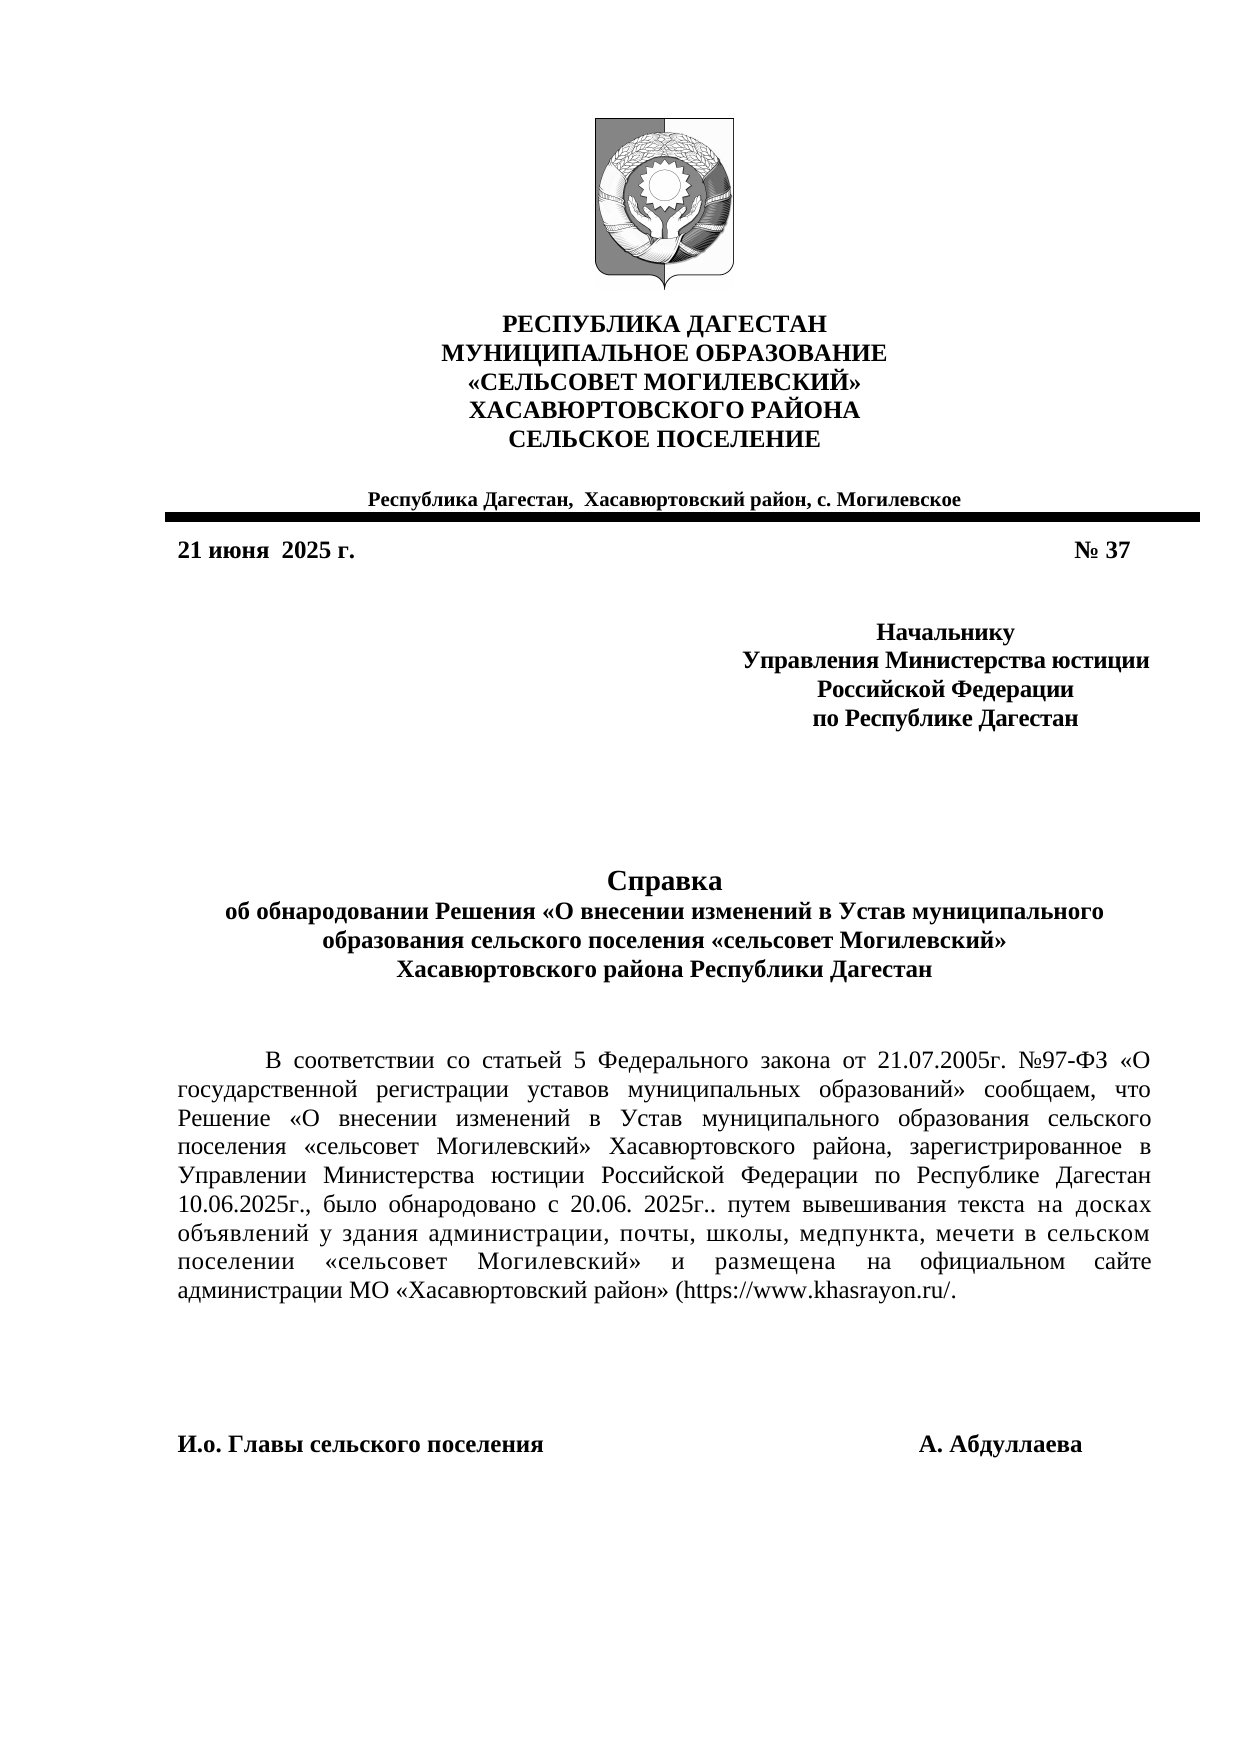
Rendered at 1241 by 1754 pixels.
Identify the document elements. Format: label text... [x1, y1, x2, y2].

text Начальнику [740, 617, 1152, 645]
text СЕЛЬСКОЕ ПОСЕЛЕНИЕ [177, 424, 1152, 453]
text В соответствии со статьей 5 Федерального закона от 21.07.2005г. №97-ФЗ «О государственной регистрации уставов муниципальных образований» сообщаем, что Решение «О внесении изменений в Устав муниципального образования сельского поселения «сельсовет Могилевский» Хасавюртовского района, зарегистрированное в Управлении Министерства юстиции Российской Федерации по Республике Дагестан 10.06.2025г., было обнародовано с 20.06. 2025г.. путем вывешивания текста на досках объявлений у здания администрации, почты, школы, медпункта, мечети в сельском поселении «сельсовет Могилевский» и размещена на официальном сайте администрации МО «Хасавюртовский район» (https://www.khasrayon.ru/. [177, 1045, 1152, 1304]
text Республика Дагестан, Хасавюртовский район, с. Могилевское [177, 487, 1152, 511]
subtitle И.о. Главы сельского поселения А. Абдуллаева [177, 1429, 1152, 1457]
text «СЕЛЬСОВЕТ МОГИЛЕВСКИЙ» [177, 367, 1152, 396]
text Управления Министерства юстиции Российской Федерации [740, 645, 1152, 703]
text 21 июня 2025 г. № 37 [177, 535, 1152, 563]
picture [595, 118, 734, 290]
text Справка [177, 863, 1152, 896]
text Хасавюртовского района Республики Дагестан [177, 954, 1152, 982]
text РЕСПУБЛИКА ДАГЕСТАН [177, 309, 1152, 338]
text МУНИЦИПАЛЬНОЕ ОБРАЗОВАНИЕ [177, 338, 1152, 367]
text об обнародовании Решения «О внесении изменений в Устав муниципального образования сельского поселения «сельсовет Могилевский» [177, 896, 1152, 954]
text по Республике Дагестан [740, 703, 1152, 732]
text ХАСАВЮРТОВСКОГО РАЙОНА [177, 396, 1152, 424]
